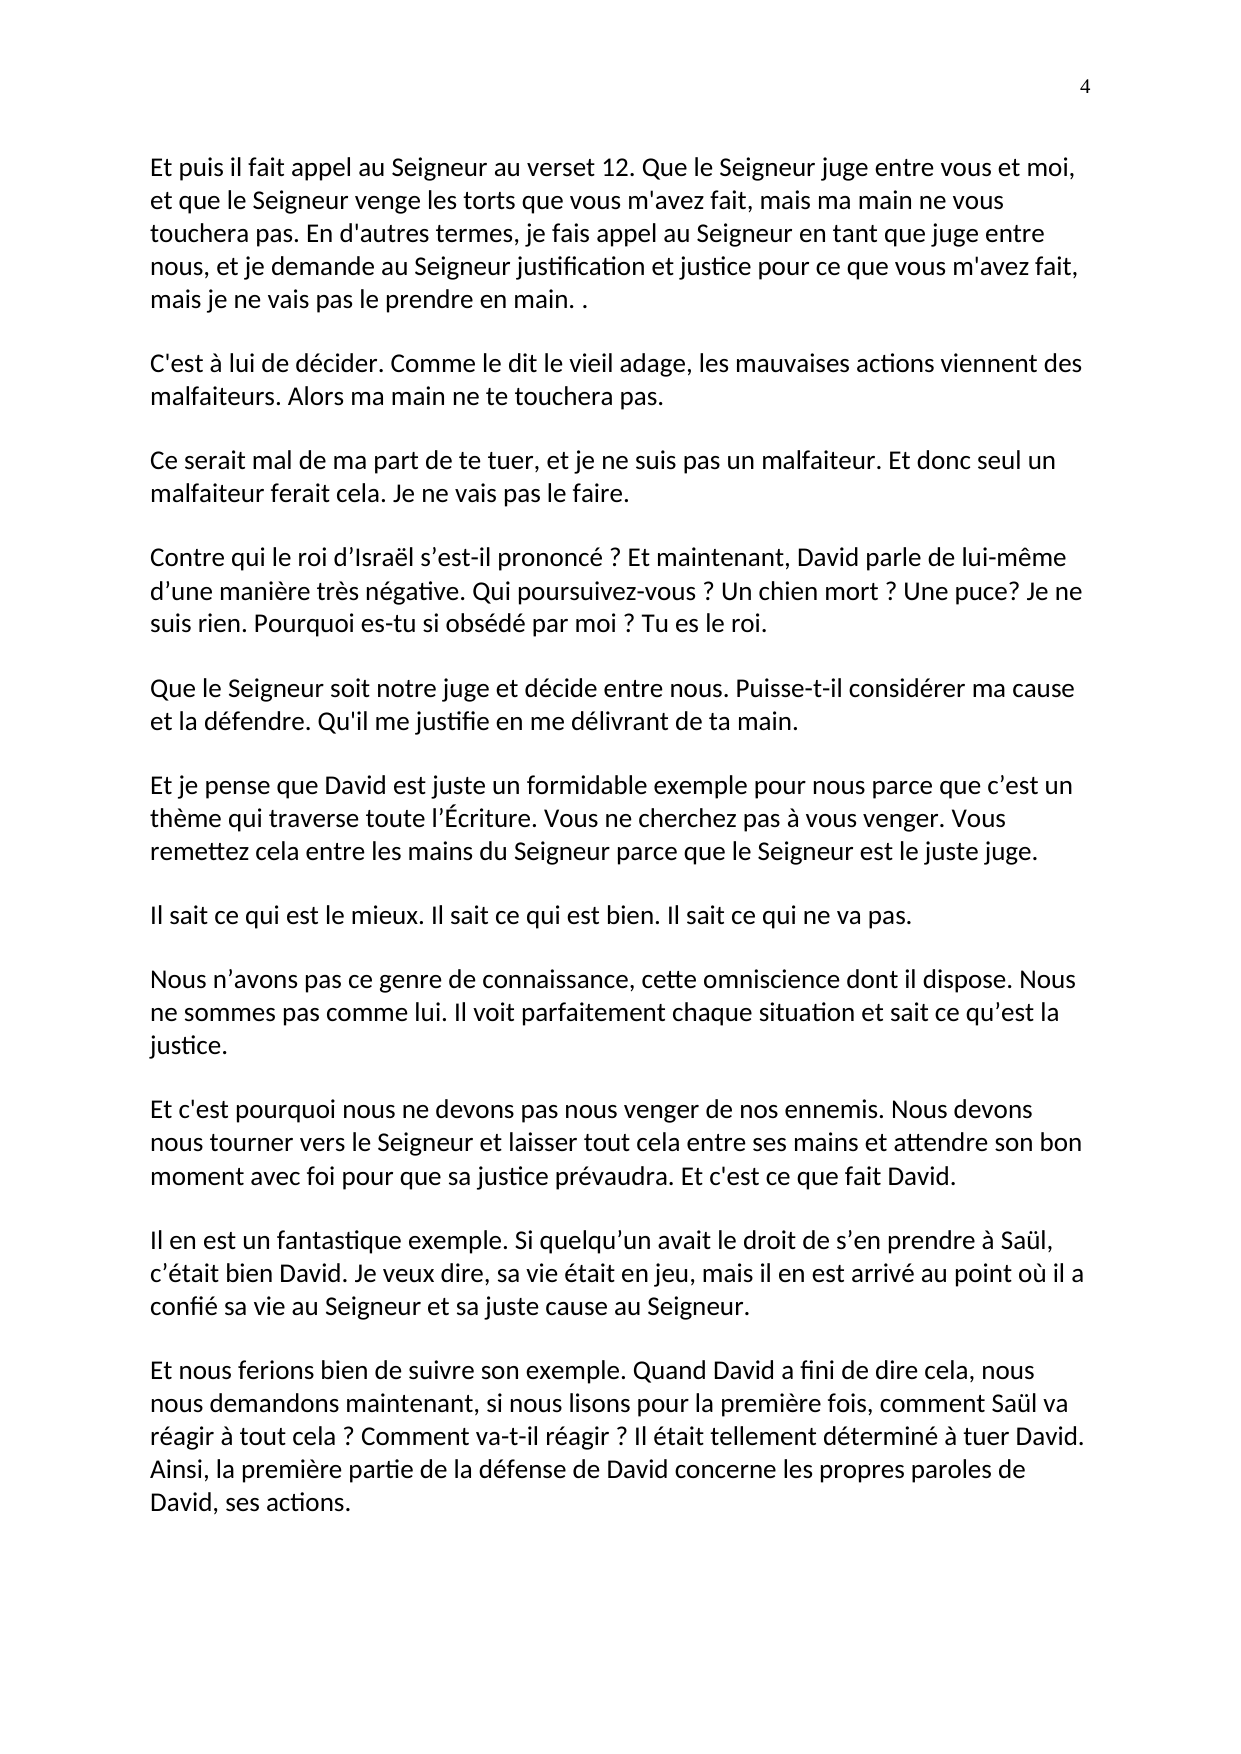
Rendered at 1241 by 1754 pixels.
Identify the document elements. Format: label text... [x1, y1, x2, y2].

text Il sait ce qui est le mieux. Il sait ce qui est bien. Il sait ce qui ne va pas. [150, 898, 1090, 931]
text Il en est un fantastique exemple. Si quelqu’un avait le droit de s’en prendre à Saül, c’était bien David. Je veux dire, sa vie était en jeu, mais il en est arrivé au point où il a confié sa vie au Seigneur et sa juste cause au Seigneur. [150, 1223, 1090, 1322]
text Et puis il fait appel au Seigneur au verset 12. Que le Seigneur juge entre vous et moi, et que le Seigneur venge les torts que vous m'avez fait, mais ma main ne vous touchera pas. En d'autres termes, je fais appel au Seigneur en tant que juge entre nous, et je demande au Seigneur justification et justice pour ce que vous m'avez fait, mais je ne vais pas le prendre en main. . [150, 150, 1090, 315]
text Contre qui le roi d’Israël s’est-il prononcé ? Et maintenant, David parle de lui-même d’une manière très négative. Qui poursuivez-vous ? Un chien mort ? Une puce? Je ne suis rien. Pourquoi es-tu si obsédé par moi ? Tu es le roi. [150, 541, 1090, 640]
text C'est à lui de décider. Comme le dit le vieil adage, les mauvaises actions viennent des malfaiteurs. Alors ma main ne te touchera pas. [150, 346, 1090, 412]
text Ce serait mal de ma part de te tuer, et je ne suis pas un malfaiteur. Et donc seul un malfaiteur ferait cela. Je ne vais pas le faire. [150, 443, 1090, 509]
text Et nous ferions bien de suivre son exemple. Quand David a fini de dire cela, nous nous demandons maintenant, si nous lisons pour la première fois, comment Saül va réagir à tout cela ? Comment va-t-il réagir ? Il était tellement déterminé à tuer David. Ainsi, la première partie de la défense de David concerne les propres paroles de David, ses actions. [150, 1353, 1090, 1518]
text Nous n’avons pas ce genre de connaissance, cette omniscience dont il dispose. Nous ne sommes pas comme lui. Il voit parfaitement chaque situation et sait ce qu’est la justice. [150, 962, 1090, 1061]
text Et c'est pourquoi nous ne devons pas nous venger de nos ennemis. Nous devons nous tourner vers le Seigneur et laisser tout cela entre ses mains et attendre son bon moment avec foi pour que sa justice prévaudra. Et c'est ce que fait David. [150, 1093, 1090, 1192]
text Et je pense que David est juste un formidable exemple pour nous parce que c’est un thème qui traverse toute l’Écriture. Vous ne cherchez pas à vous venger. Vous remettez cela entre les mains du Seigneur parce que le Seigneur est le juste juge. [150, 768, 1090, 867]
text Que le Seigneur soit notre juge et décide entre nous. Puisse-t-il considérer ma cause et la défendre. Qu'il me justifie en me délivrant de ta main. [150, 671, 1090, 737]
